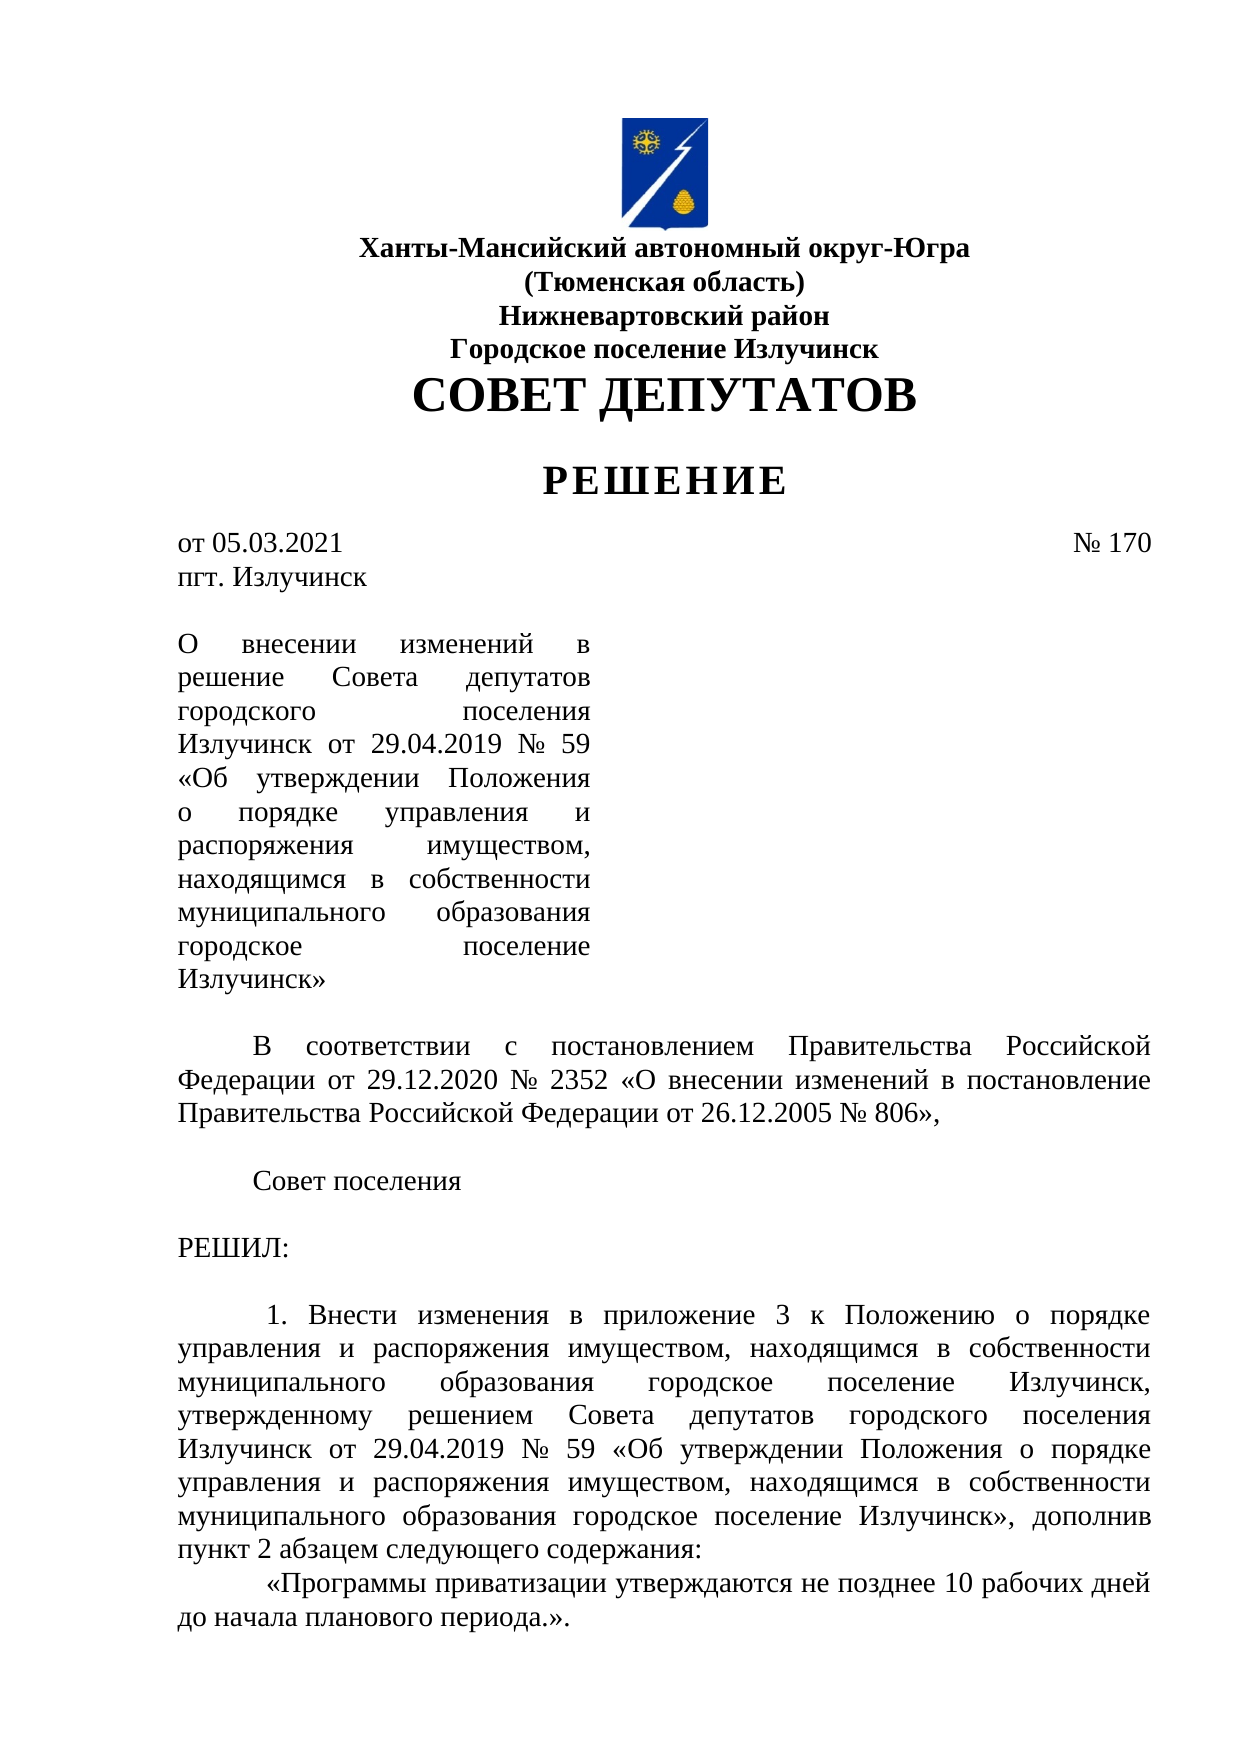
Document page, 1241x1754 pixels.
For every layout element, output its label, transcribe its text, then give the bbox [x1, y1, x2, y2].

text Городское поселение Излучинск [177, 331, 1152, 365]
table_header О внесении изменений в решение Совета депутатов городского поселения Излучинск от 29.04.2019 № 59 «Об утверждении Положения о порядке управления и распоряжения имуществом, находящимся в собственности муниципального образования городское поселение Излучинск» [166, 593, 734, 1028]
text РЕШИЛ: [177, 1230, 1152, 1263]
text Ханты-Мансийский автономный округ-Югра [177, 231, 1152, 264]
text РЕШЕНИЕ [177, 456, 1152, 504]
text Нижневартовский район [177, 298, 1152, 331]
table_header № 170 [664, 525, 1163, 559]
text «Программы приватизации утверждаются не позднее 10 рабочих дней до начала планового периода.». [177, 1565, 1152, 1632]
text пгт. Излучинск [177, 559, 1152, 592]
picture [620, 118, 709, 231]
table_header от 05.03.2021 [166, 525, 664, 559]
text 1. Внести изменения в приложение 3 к Положению о порядке управления и распоряжения имуществом, находящимся в собственности муниципального образования городское поселение Излучинск, утвержденному решением Совета депутатов городского поселения Излучинск от 29.04.2019 № 59 «Об утверждении Положения о порядке управления и распоряжения имуществом, находящимся в собственности муниципального образования городское поселение Излучинск», дополнив пункт 2 абзацем следующего содержания: [177, 1297, 1152, 1565]
text В соответствии с постановлением Правительства Российской Федерации от 29.12.2020 № 2352 «О внесении изменений в постановление Правительства Российской Федерации от 26.12.2005 № 806», [177, 1028, 1152, 1129]
text Совет поселения [177, 1163, 1152, 1196]
text СОВЕТ ДЕПУТАТОВ [177, 365, 1152, 422]
text (Тюменская область) [177, 264, 1152, 298]
